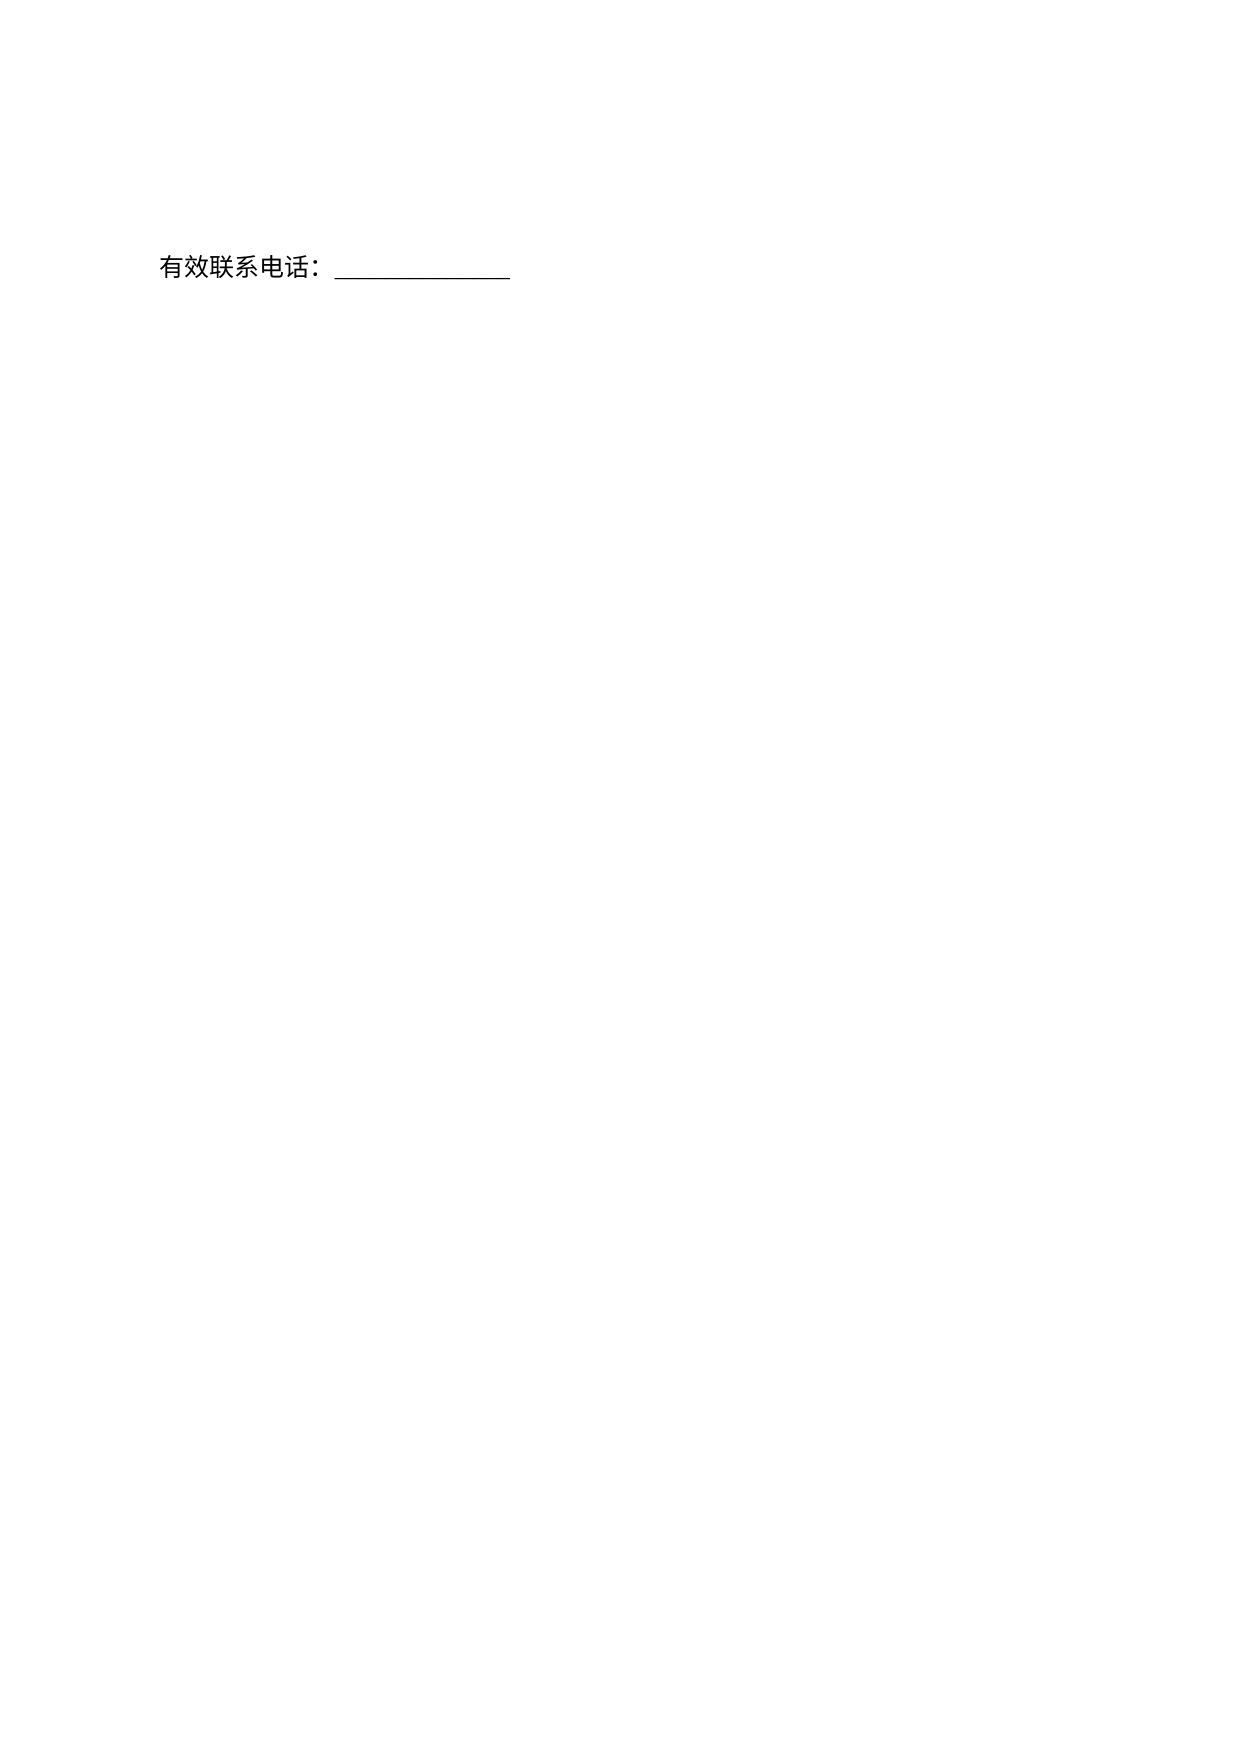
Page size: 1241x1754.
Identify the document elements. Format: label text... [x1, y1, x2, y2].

text 有效联系电话：______________ [159, 233, 1081, 298]
